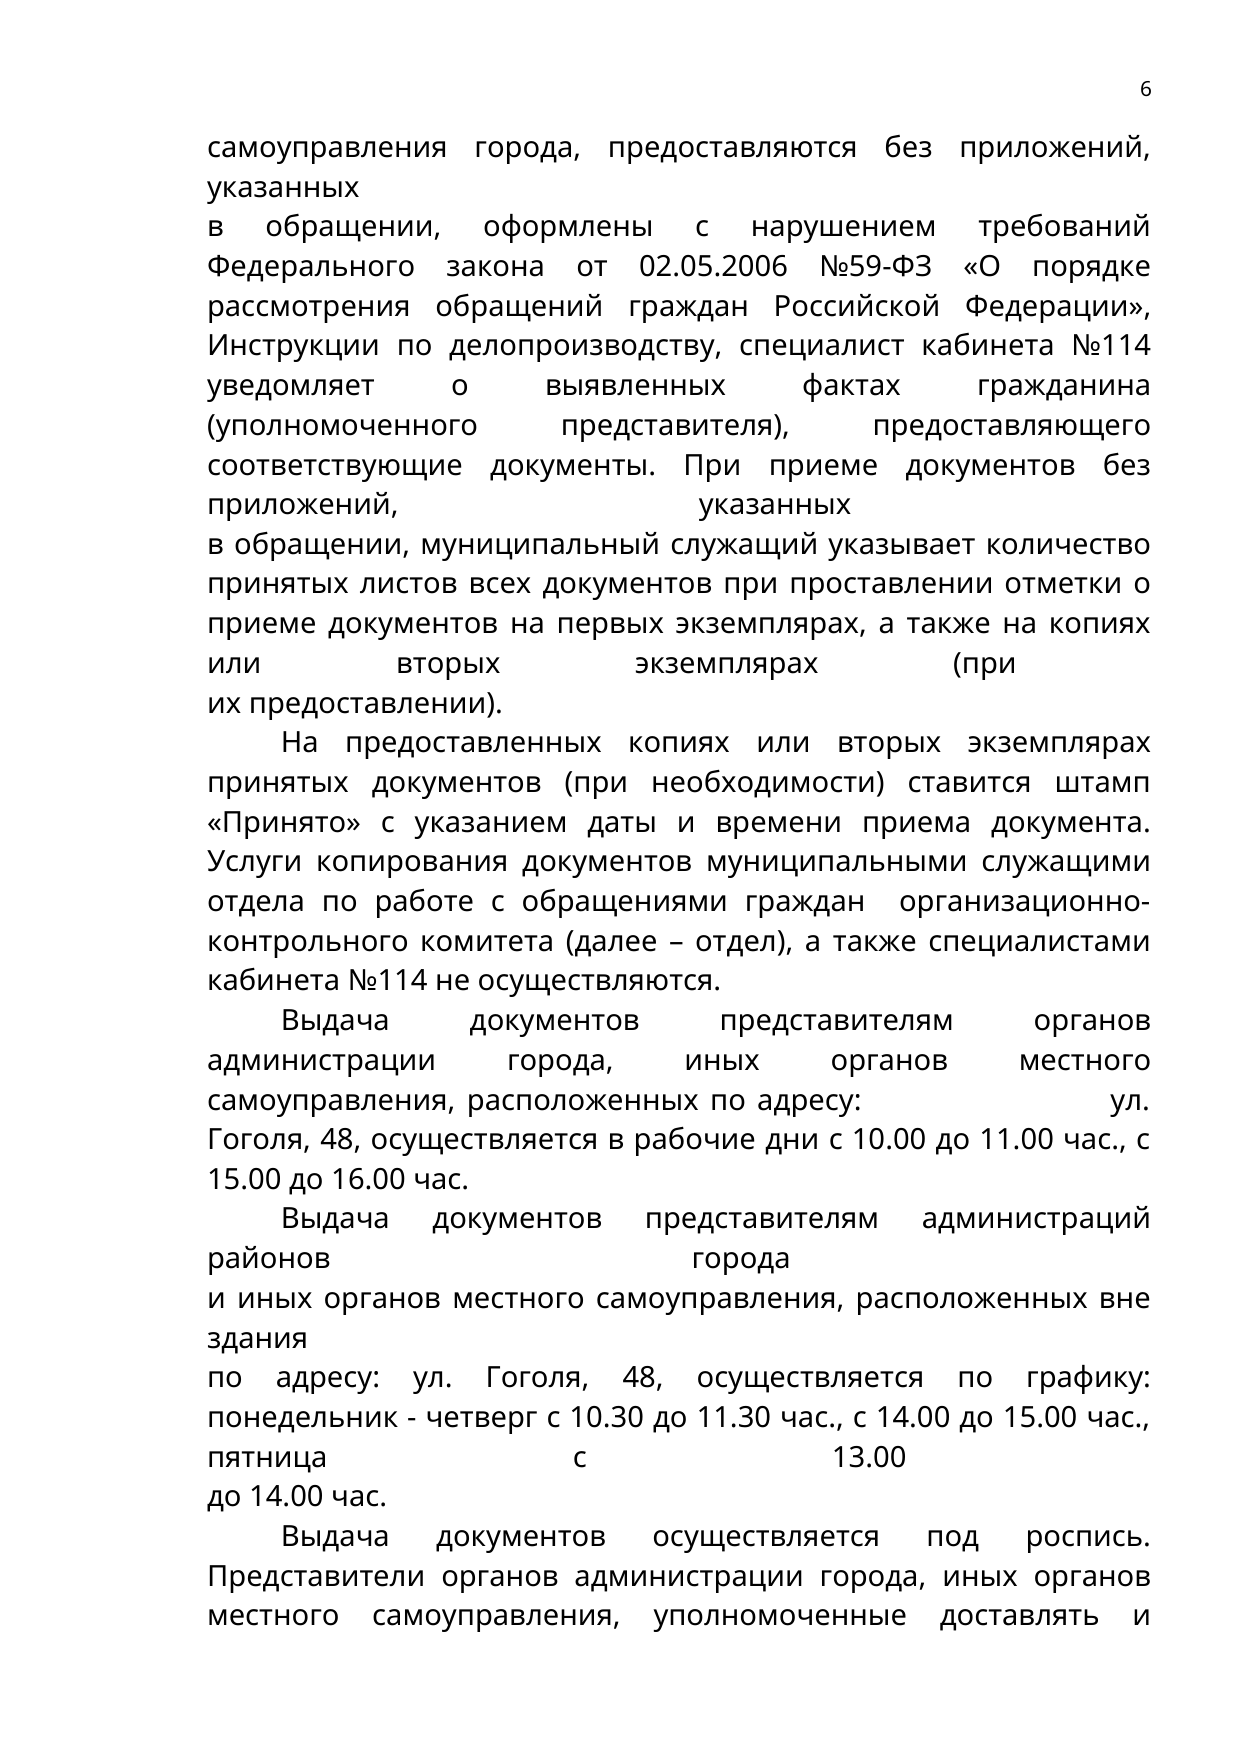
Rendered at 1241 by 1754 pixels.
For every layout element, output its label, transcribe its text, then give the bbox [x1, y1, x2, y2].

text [207, 1515, 1152, 1634]
text На предоставленных копиях или вторых экземплярах принятых документов (при необходимости) ставится штамп «Принято» с указанием даты и времени приема документа. Услуги копирования документов муниципальными служащими отдела по работе с обращениями граждан организационно-контрольного комитета (далее – отдел), а также специалистами кабинета №114 не осуществляются. [207, 722, 1152, 999]
text Выдача документов представителям органов администрации города, иных органов местного самоуправления, расположенных по адресу: ул. Гоголя, 48, осуществляется в рабочие дни с 10.00 до 11.00 час., с 15.00 до 16.00 час. [207, 999, 1152, 1198]
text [207, 126, 1152, 722]
text Выдача документов представителям администраций районов города и иных органов местного самоуправления, расположенных вне здания по адресу: ул. Гоголя, 48, осуществляется по графику: понедельник - четверг с 10.30 до 11.30 час., с 14.00 до 15.00 час., пятница с 13.00 до 14.00 час. [207, 1198, 1152, 1515]
